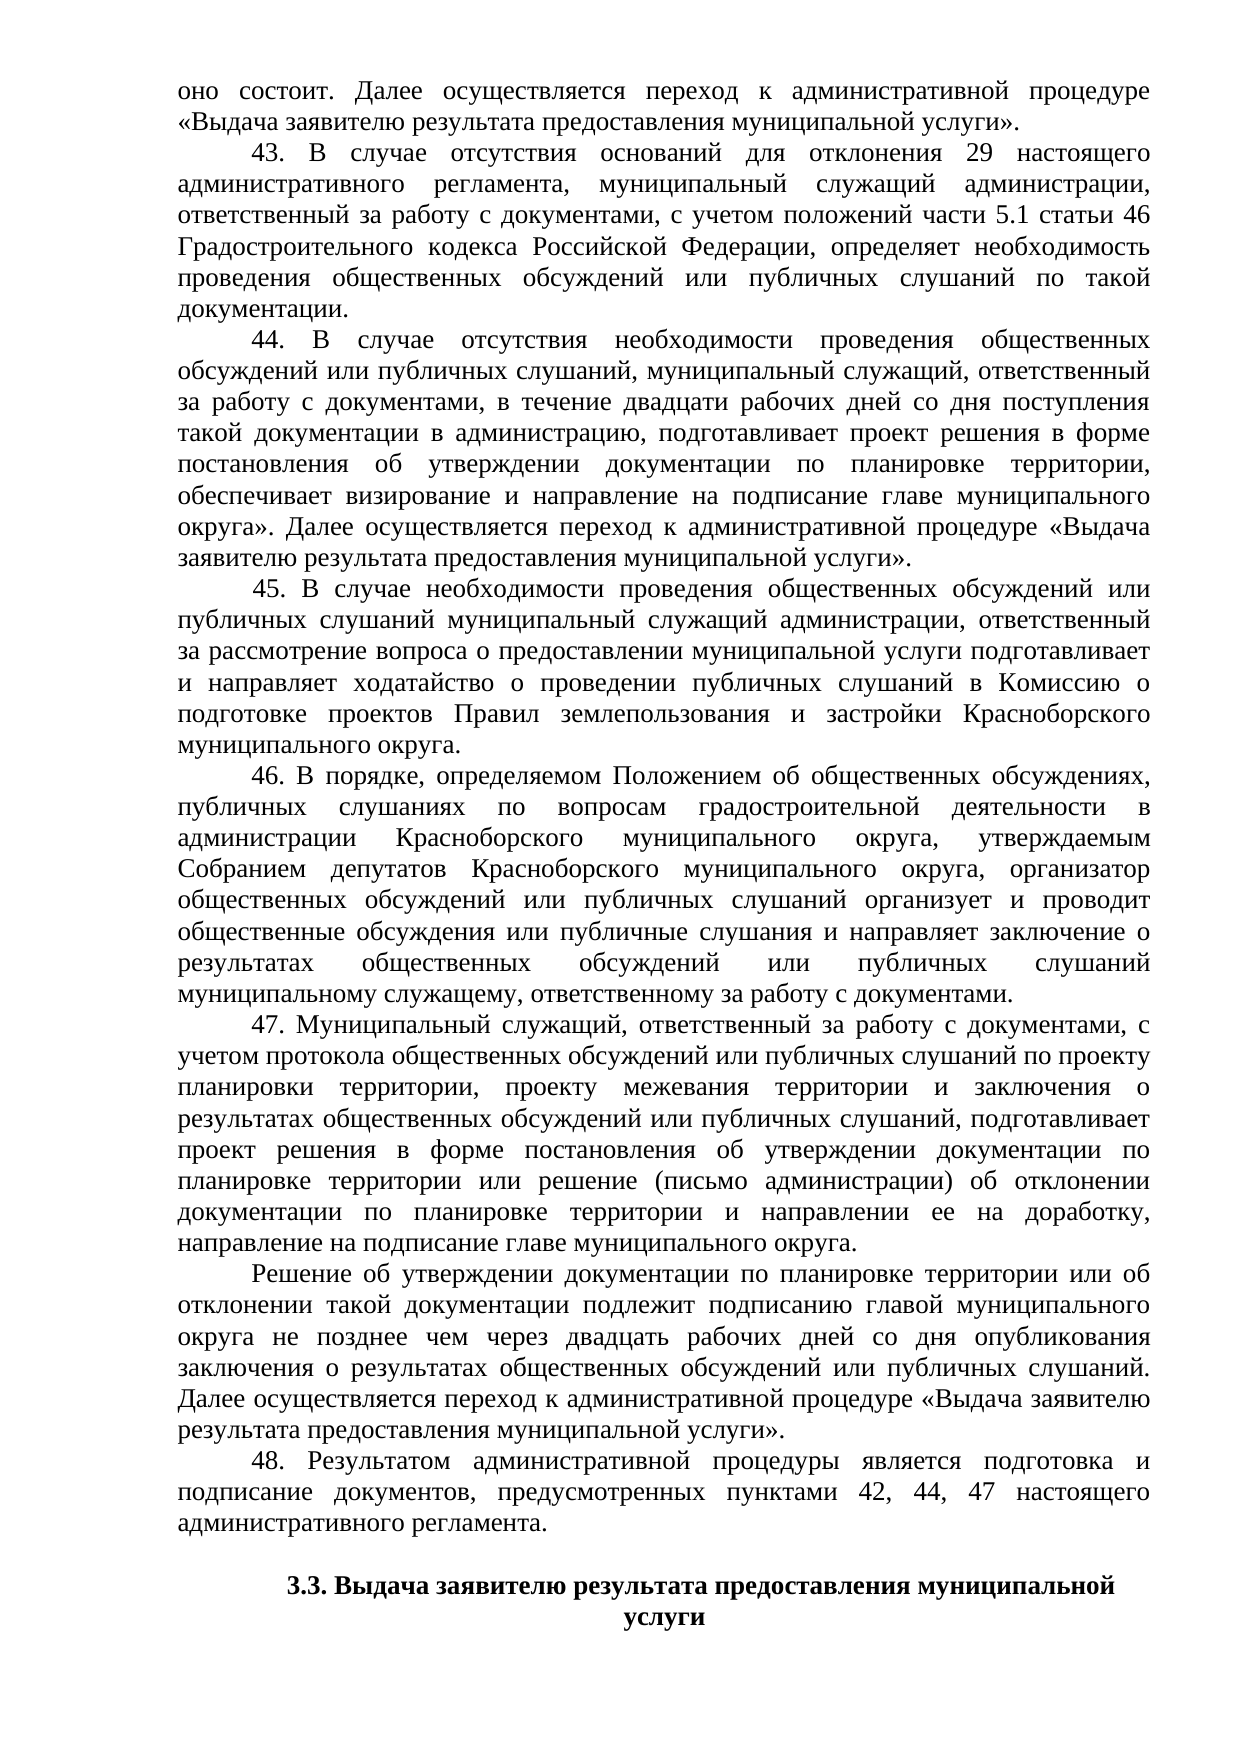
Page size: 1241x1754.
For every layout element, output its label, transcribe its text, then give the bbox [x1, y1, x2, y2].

text 44. В случае отсутствия необходимости проведения общественных обсуждений или публичных слушаний, муниципальный служащий, ответственный за работу с документами, в течение двадцати рабочих дней со дня поступления такой документации в администрацию, подготавливает проект решения в форме постановления об утверждении документации по планировке территории, обеспечивает визирование и направление на подписание главе муниципального округа». Далее осуществляется переход к административной процедуре «Выдача заявителю результата предоставления муниципальной услуги». [177, 323, 1152, 572]
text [177, 74, 1152, 136]
text 3.3. Выдача заявителю результата предоставления муниципальной услуги [177, 1569, 1152, 1631]
text 43. В случае отсутствия оснований для отклонения 29 настоящего административного регламента, муниципальный служащий администрации, ответственный за работу с документами, с учетом положений части 5.1 статьи 46 Градостроительного кодекса Российской Федерации, определяет необходимость проведения общественных обсуждений или публичных слушаний по такой документации. [177, 136, 1152, 323]
text 47. Муниципальный служащий, ответственный за работу с документами, с учетом протокола общественных обсуждений или публичных слушаний по проекту планировки территории, проекту межевания территории и заключения о результатах общественных обсуждений или публичных слушаний, подготавливает проект решения в форме постановления об утверждении документации по планировке территории или решение (письмо администрации) об отклонении документации по планировке территории и направлении ее на доработку, направление на подписание главе муниципального округа. [177, 1008, 1152, 1257]
text 46. В порядке, определяемом Положением об общественных обсуждениях, публичных слушаниях по вопросам градостроительной деятельности в администрации Красноборского муниципального округа, утверждаемым Собранием депутатов Красноборского муниципального округа, организатор общественных обсуждений или публичных слушаний организует и проводит общественные обсуждения или публичные слушания и направляет заключение о результатах общественных обсуждений или публичных слушаний муниципальному служащему, ответственному за работу с документами. [177, 759, 1152, 1008]
text 45. В случае необходимости проведения общественных обсуждений или публичных слушаний муниципальный служащий администрации, ответственный за рассмотрение вопроса о предоставлении муниципальной услуги подготавливает и направляет ходатайство о проведении публичных слушаний в Комиссию о подготовке проектов Правил землепользования и застройки Красноборского муниципального округа. [177, 572, 1152, 759]
text 48. Результатом административной процедуры является подготовка и подписание документов, предусмотренных пунктами 42, 44, 47 настоящего административного регламента. [177, 1444, 1152, 1538]
text Решение об утверждении документации по планировке территории или об отклонении такой документации подлежит подписанию главой муниципального округа не позднее чем через двадцать рабочих дней со дня опубликования заключения о результатах общественных обсуждений или публичных слушаний. Далее осуществляется переход к административной процедуре «Выдача заявителю результата предоставления муниципальной услуги». [177, 1257, 1152, 1444]
